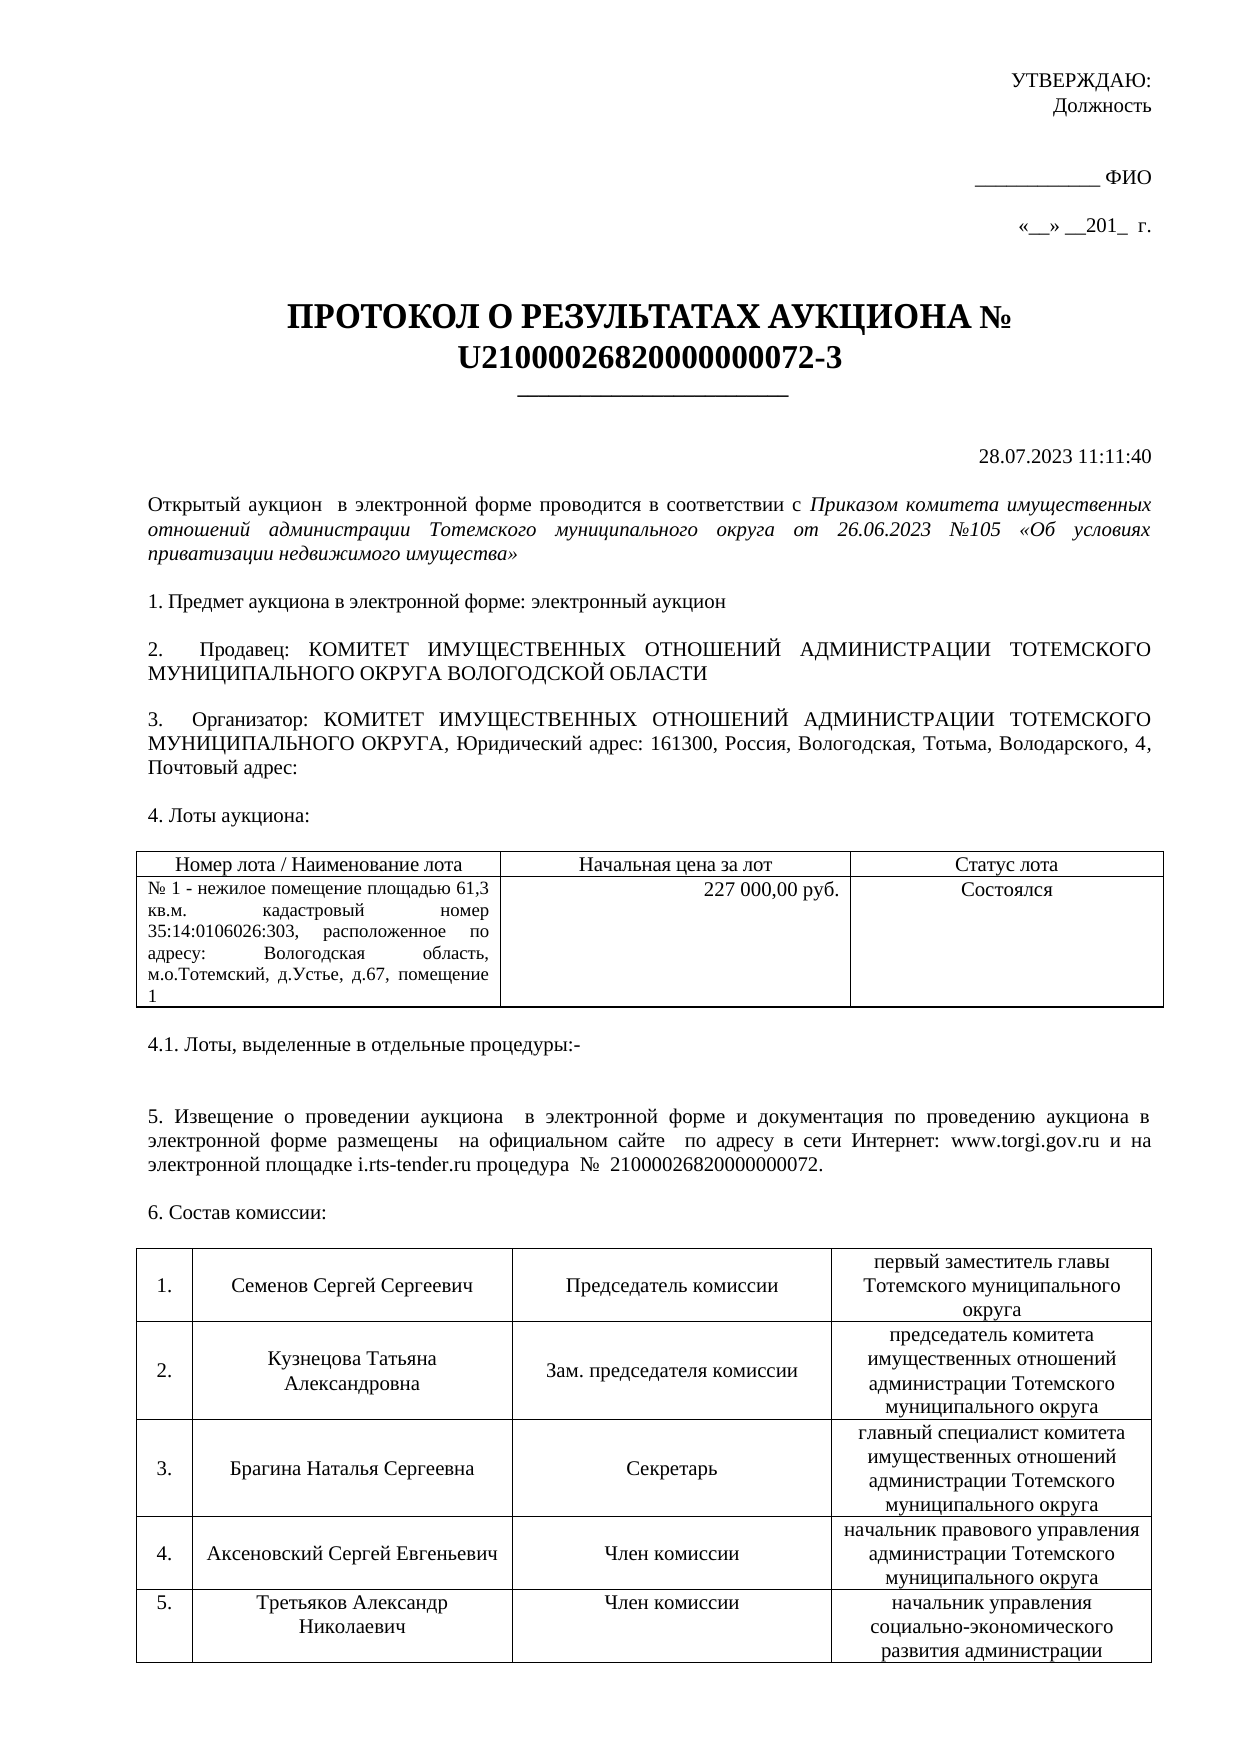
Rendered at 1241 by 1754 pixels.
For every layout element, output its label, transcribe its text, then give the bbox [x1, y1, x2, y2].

table_cell Состоялся [851, 877, 1163, 1006]
table_cell главный специалист комитета имущественных отношений администрации Тотемского муниципального округа [832, 1420, 1151, 1516]
text 1. Предмет аукциона в электронной форме: электронный аукцион [148, 589, 1152, 613]
table_cell 227 000,00 руб. [501, 877, 850, 1006]
table_cell Член комиссии [513, 1517, 831, 1589]
text ____________ ФИО [148, 165, 1152, 189]
table_cell Аксеновский Сергей Евгеньевич [193, 1517, 512, 1589]
table_header Председатель комиссии [513, 1249, 831, 1321]
table_cell 4. [137, 1517, 192, 1589]
table_cell Брагина Наталья Сергеевна [193, 1420, 512, 1516]
table_cell Кузнецова Татьяна Александровна [193, 1322, 512, 1418]
text «__» __201_ г. [148, 213, 1152, 237]
table_cell Член комиссии [513, 1590, 831, 1662]
text УТВЕРЖДАЮ: [148, 68, 1152, 92]
text 2. Продавец: КОМИТЕТ ИМУЩЕСТВЕННЫХ ОТНОШЕНИЙ АДМИНИСТРАЦИИ ТОТЕМСКОГО МУНИЦИПАЛЬНОГО ОКРУГА ВОЛОГОДСКОЙ ОБЛАСТИ [148, 637, 1152, 685]
text 28.07.2023 11:11:40 [148, 444, 1152, 468]
table_cell Секретарь [513, 1420, 831, 1516]
text 4. Лоты аукциона: [148, 803, 1152, 827]
text 5. Извещение о проведении аукциона в электронной форме и документация по проведению аукциона в электронной форме размещены на официальном сайте по адресу в сети Интернет: www.torgi.gov.ru и на электронной площадке i.rts-tender.ru процедура № 21000026820000000072. [148, 1104, 1152, 1176]
subtitle ПРОТОКОЛ О РЕЗУЛЬТАТАХ АУКЦИОНА № U21000026820000000072-3 [148, 297, 1152, 375]
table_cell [193, 1590, 512, 1662]
text Должность [148, 92, 1152, 117]
text 4.1. Лоты, выделенные в отдельные процедуры:- [148, 1031, 1152, 1056]
text Открытый аукцион в электронной форме проводится в соответствии с Приказом комитета имущественных отношений администрации Тотемского муниципального округа от 26.06.2023 №105 «Об условиях приватизации недвижимого имущества» [148, 492, 1152, 564]
table_cell 5. [137, 1590, 192, 1662]
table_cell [832, 1590, 1151, 1662]
table_cell 2. [137, 1322, 192, 1418]
table_header Номер лота / Наименование лота [137, 852, 500, 876]
table_header Начальная цена за лот [501, 852, 850, 876]
table_header 1. [137, 1249, 192, 1321]
table_cell № 1 - нежилое помещение площадью 61,3 кв.м. кадастровый номер 35:14:0106026:303, расположенное по адресу: Вологодская область, м.о.Тотемский, д.Устье, д.67, помещение 1 [137, 877, 500, 1006]
table_header первый заместитель главы Тотемского муниципального округа [832, 1249, 1151, 1321]
text 3. Организатор: КОМИТЕТ ИМУЩЕСТВЕННЫХ ОТНОШЕНИЙ АДМИНИСТРАЦИИ ТОТЕМСКОГО МУНИЦИПАЛЬНОГО ОКРУГА, Юридический адрес: 161300, Россия, Вологодская, Тотьма, Володарского, 4, Почтовый адрес: [148, 706, 1152, 779]
table_cell начальник правового управления администрации Тотемского муниципального округа [832, 1517, 1151, 1589]
table_cell 3. [137, 1420, 192, 1516]
text 6. Состав комиссии: [148, 1200, 1152, 1224]
table_header Семенов Сергей Сергеевич [193, 1249, 512, 1321]
table_cell председатель комитета имущественных отношений администрации Тотемского муниципального округа [832, 1322, 1151, 1418]
text __________________________ [154, 375, 1152, 399]
table_header Статус лота [851, 852, 1163, 876]
table_cell Зам. председателя комиссии [513, 1322, 831, 1418]
